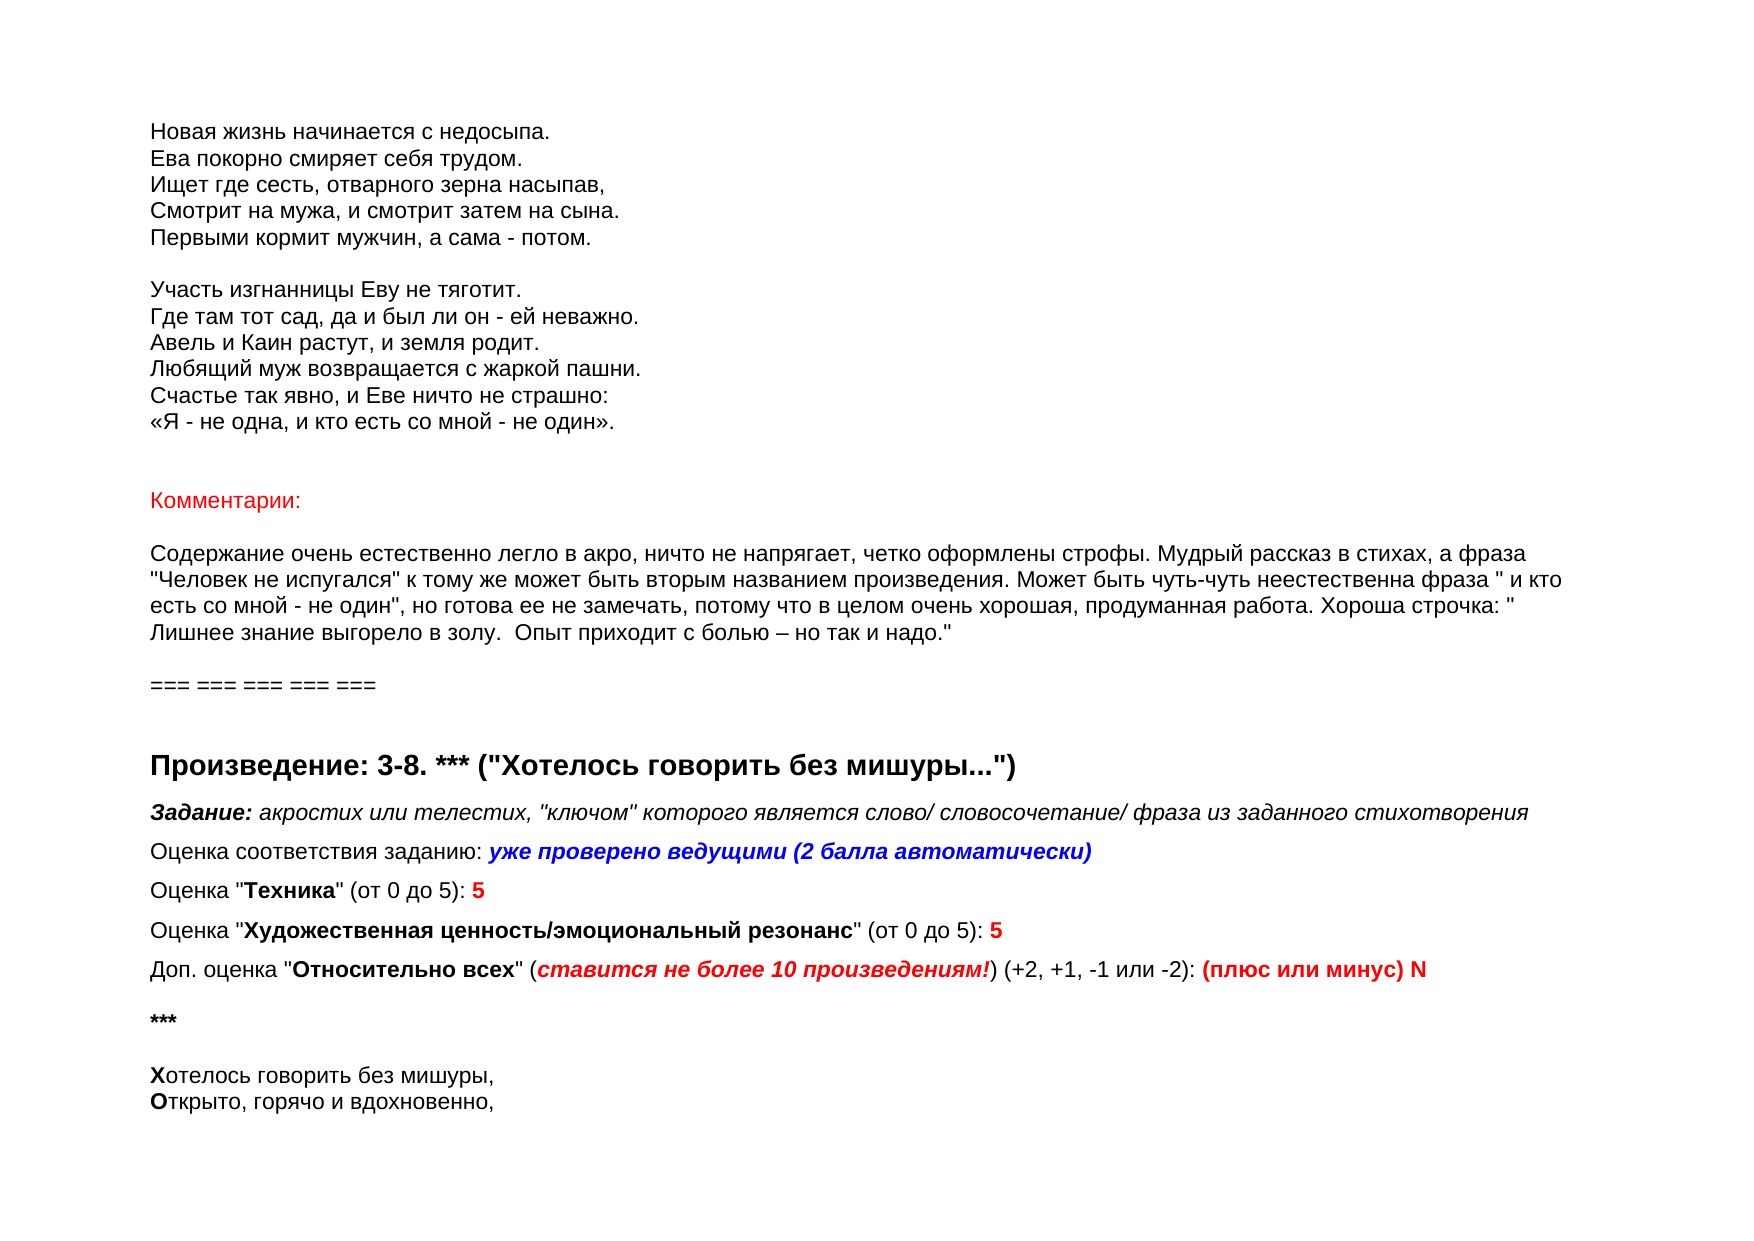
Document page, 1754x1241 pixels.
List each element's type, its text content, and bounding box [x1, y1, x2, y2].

text Любящий муж возвращается с жаркой пашни. [150, 355, 1604, 382]
text Первыми кормит мужчин, а сама - потом. [150, 223, 1604, 250]
text *** [150, 1009, 1604, 1036]
text Открыто, горячо и вдохновенно, [150, 1088, 1604, 1114]
text Оценка "Техника" (от 0 до 5): 5 [150, 877, 1604, 904]
text Хотелось говорить без мишуры, [150, 1062, 1604, 1088]
text Новая жизнь начинается с недосыпа. [150, 118, 1604, 144]
text Содержание очень естественно легло в акро, ничто не напрягает, четко оформлены строфы. Мудрый рассказ в стихах, а фраза "Человек не испугался" к тому же может быть вторым названием произведения. Может быть чуть-чуть неестественна фраза " и кто есть со мной - не один", но готова ее не замечать, потому что в целом очень хорошая, продуманная работа. Хороша строчка: " Лишнее знание выгорело в золу. Опыт приходит с болью – но так и надо." [150, 540, 1604, 645]
text Где там тот сад, да и был ли он - ей неважно. [150, 303, 1604, 329]
text Ева покорно смиряет себя трудом. [150, 144, 1604, 171]
text === === === === === [150, 672, 1604, 698]
text «Я - не одна, и кто есть со мной - не один». [150, 408, 1604, 434]
text Оценка "Художественная ценность/эмоциональный резонанс" (от 0 до 5): 5 [150, 917, 1604, 943]
text Авель и Каин растут, и земля родит. [150, 329, 1604, 355]
text Комментарии: [150, 487, 1604, 513]
text Ищет где сесть, отварного зерна насыпав, [150, 171, 1604, 197]
text Счастье так явно, и Еве ничто не страшно: [150, 382, 1604, 408]
text Участь изгнанницы Еву не тяготит. [150, 276, 1604, 303]
text Произведение: 3-8. *** ("Хотелось говорить без мишуры...") [150, 748, 1604, 782]
text Оценка соответствия заданию: уже проверено ведущими (2 балла автоматически) [150, 838, 1604, 864]
text Смотрит на мужа, и смотрит затем на сына. [150, 197, 1604, 223]
text Доп. оценка "Относительно всех" (ставится не более 10 произведениям!) (+2, +1, -1 или -2): (плюс или минус) N [150, 956, 1604, 983]
text Задание: акростих или телестих, "ключом" которого является слово/ словосочетание/ фраза из заданного стихотворения [150, 798, 1604, 825]
